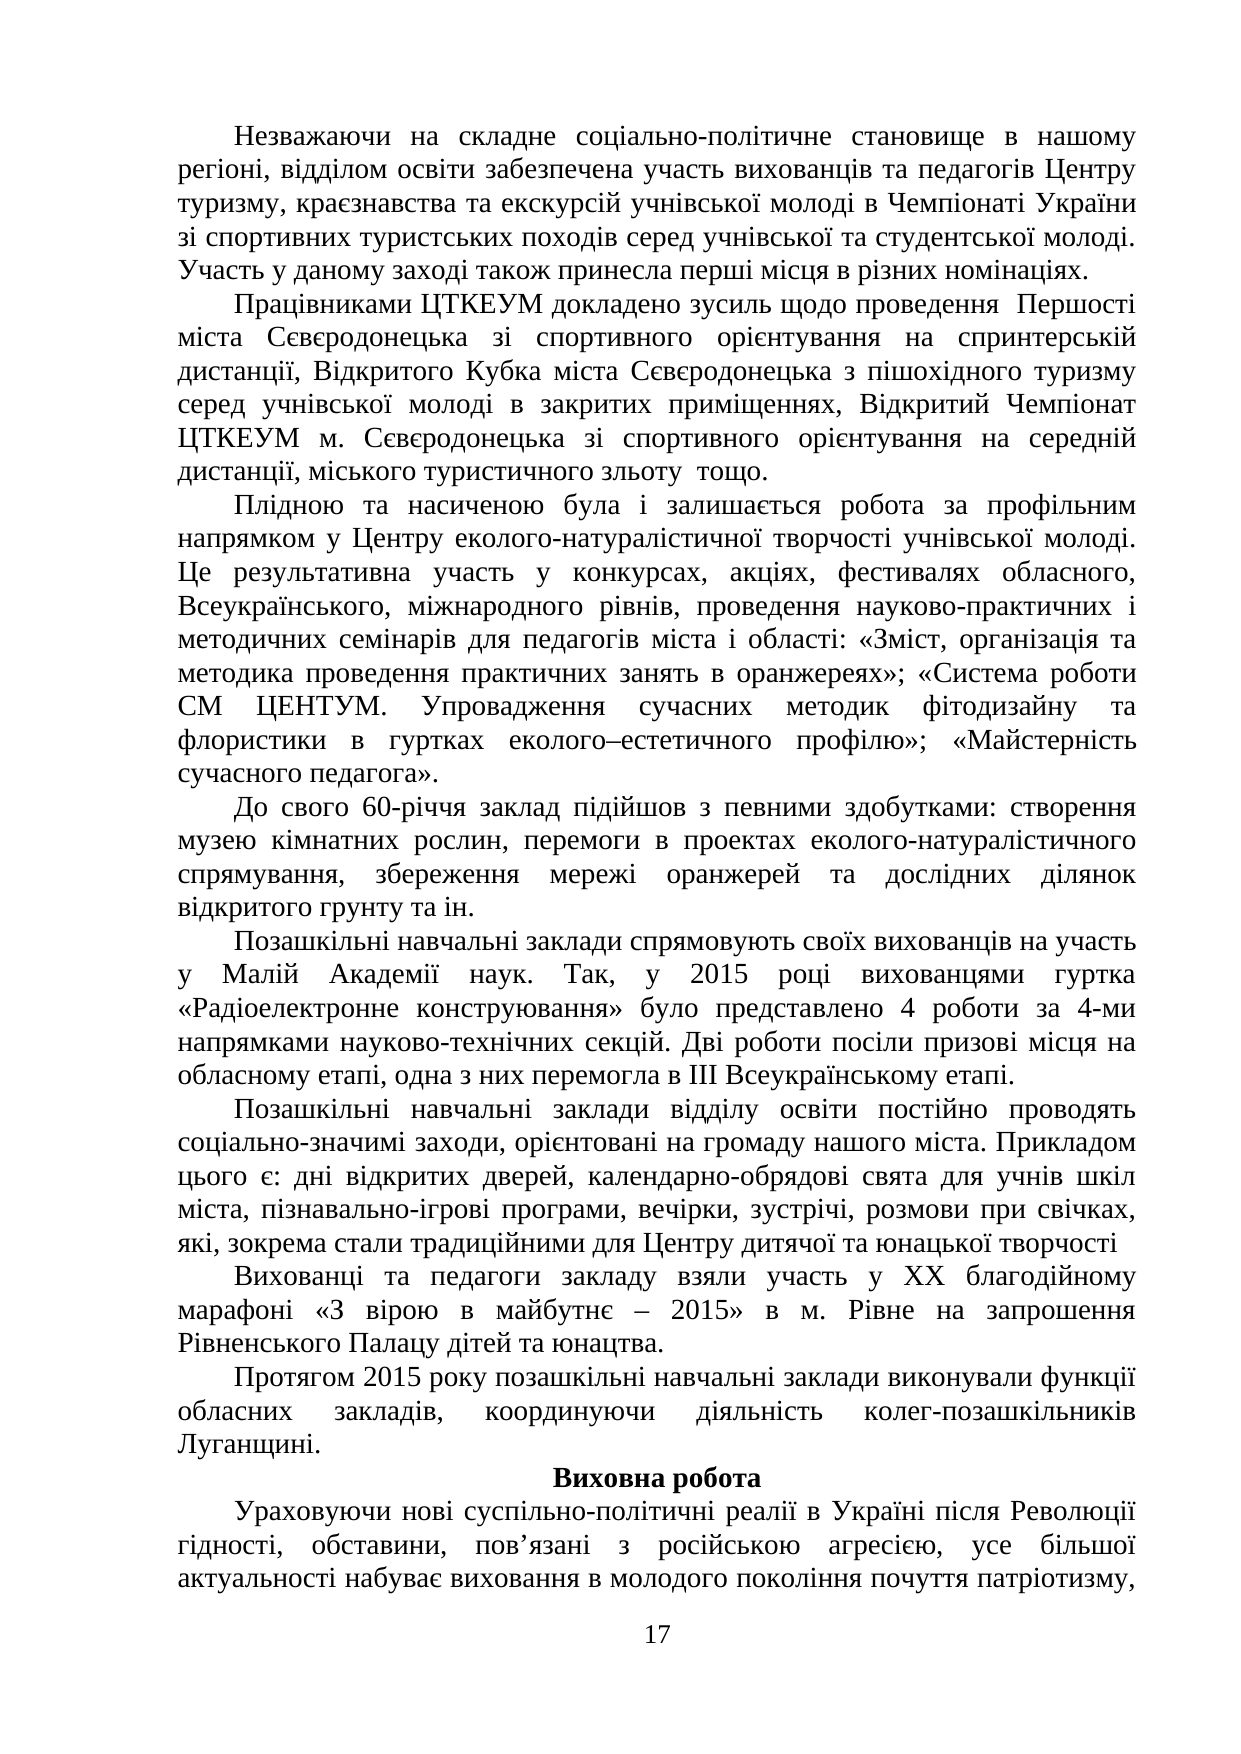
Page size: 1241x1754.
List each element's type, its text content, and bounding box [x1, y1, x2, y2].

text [177, 1493, 1137, 1594]
text Працівниками ЦТКЕУМ докладено зусиль щодо проведення Першості міста Сєвєродонецька зі спортивного орієнтування на спринтерській дистанції, Відкритого Кубка міста Сєвєродонецька з пішохідного туризму серед учнівської молоді в закритих приміщеннях, Відкритий Чемпіонат ЦТКЕУМ м. Сєвєродонецька зі спортивного орієнтування на середній дистанції, міського туристичного зльоту тощо. [177, 286, 1137, 487]
text Незважаючи на складне соціально-політичне становище в нашому регіоні, відділом освіти забезпечена участь вихованців та педагогів Центру туризму, краєзнавства та екскурсій учнівської молоді в Чемпіонаті України зі спортивних туристських походів серед учнівської та студентської молоді. Участь у даному заході також принесла перші місця в різних номінаціях. [177, 118, 1137, 286]
text Вихованці та педагоги закладу взяли участь у ХХ благодійному марафоні «З вірою в майбутнє – 2015» в м. Рівне на запрошення Рівненського Палацу дітей та юнацтва. [177, 1258, 1137, 1359]
text Виховна робота [177, 1460, 1137, 1493]
text Позашкільні навчальні заклади спрямовують своїх вихованців на участь у Малій Академії наук. Так, у 2015 році вихованцями гуртка «Радіоелектронне конструювання» було представлено 4 роботи за 4-ми напрямками науково-технічних секцій. Дві роботи посіли призові місця на обласному етапі, одна з них перемогла в ІІІ Всеукраїнському етапі. [177, 923, 1137, 1091]
list До свого 60-річчя заклад підійшов з певними здобутками: створення музею кімнатних рослин, перемоги в проектах еколого-натуралістичного спрямування, збереження мережі оранжерей та дослідних ділянок відкритого грунту та ін. [177, 789, 1137, 923]
text Плідною та насиченою була і залишається робота за профільним напрямком у Центру еколого-натуралістичної творчості учнівської молоді. Це результативна участь у конкурсах, акціях, фестивалях обласного, Всеукраїнського, міжнародного рівнів, проведення науково-практичних і методичних семінарів для педагогів міста і області: «Зміст, організація та методика проведення практичних занять в оранжереях»; «Система роботи СМ ЦЕНТУМ. Упровадження сучасних методик фітодизайну та флористики в гуртках еколого–естетичного профілю»; «Майстерність сучасного педагога». [177, 487, 1137, 789]
text Протягом 2015 року позашкільні навчальні заклади виконували функції обласних закладів, координуючи діяльність колег-позашкільників Луганщині. [177, 1359, 1137, 1460]
text Позашкільні навчальні заклади відділу освіти постійно проводять соціально-значимі заходи, орієнтовані на громаду нашого міста. Прикладом цього є: дні відкритих дверей, календарно-обрядові свята для учнів шкіл міста, пізнавально-ігрові програми, вечірки, зустрічі, розмови при свічках, які, зокрема стали традиційними для Центру дитячої та юнацької творчості [177, 1091, 1137, 1258]
